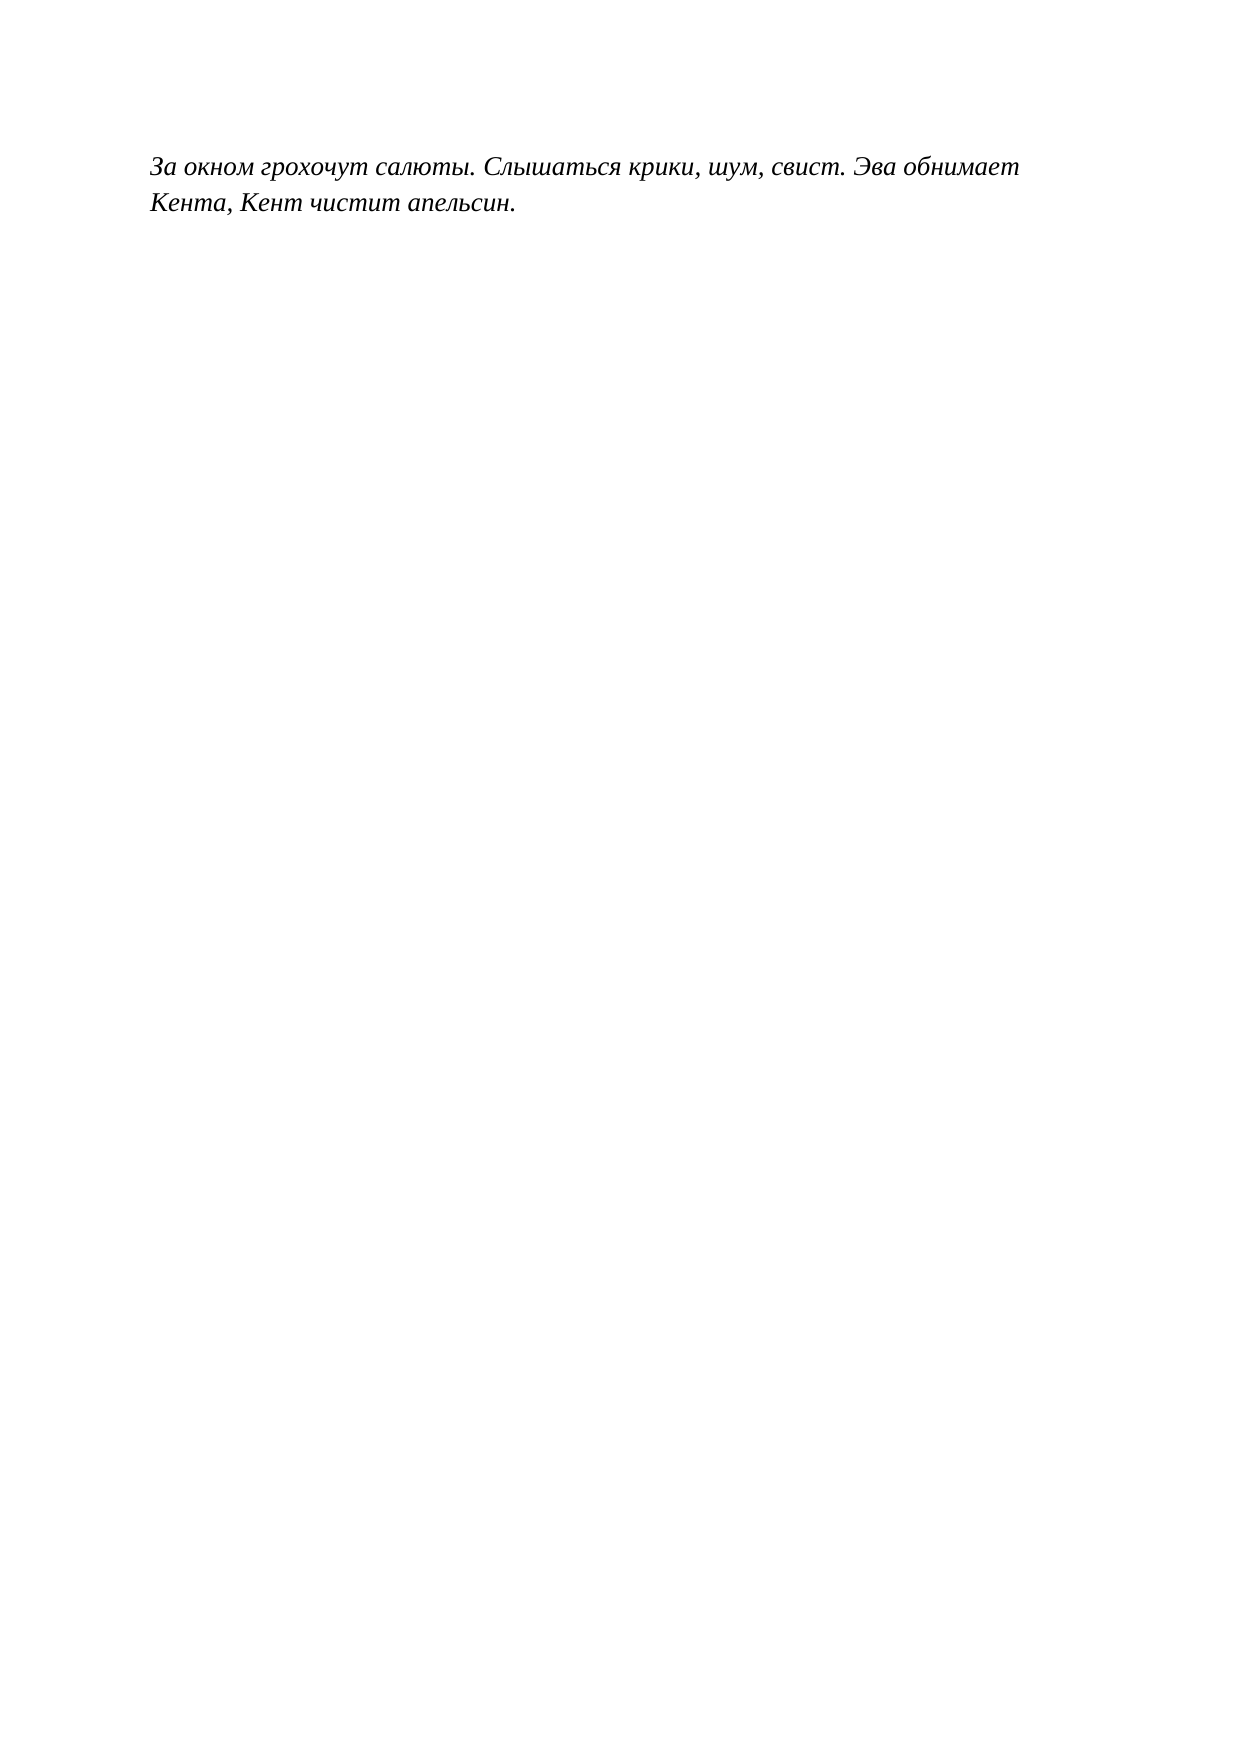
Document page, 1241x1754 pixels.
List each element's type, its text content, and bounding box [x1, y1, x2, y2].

text За окном грохочут салюты. Слышаться крики, шум, свист. Эва обнимает Кента, Кент чистит апельсин. [150, 150, 1090, 217]
